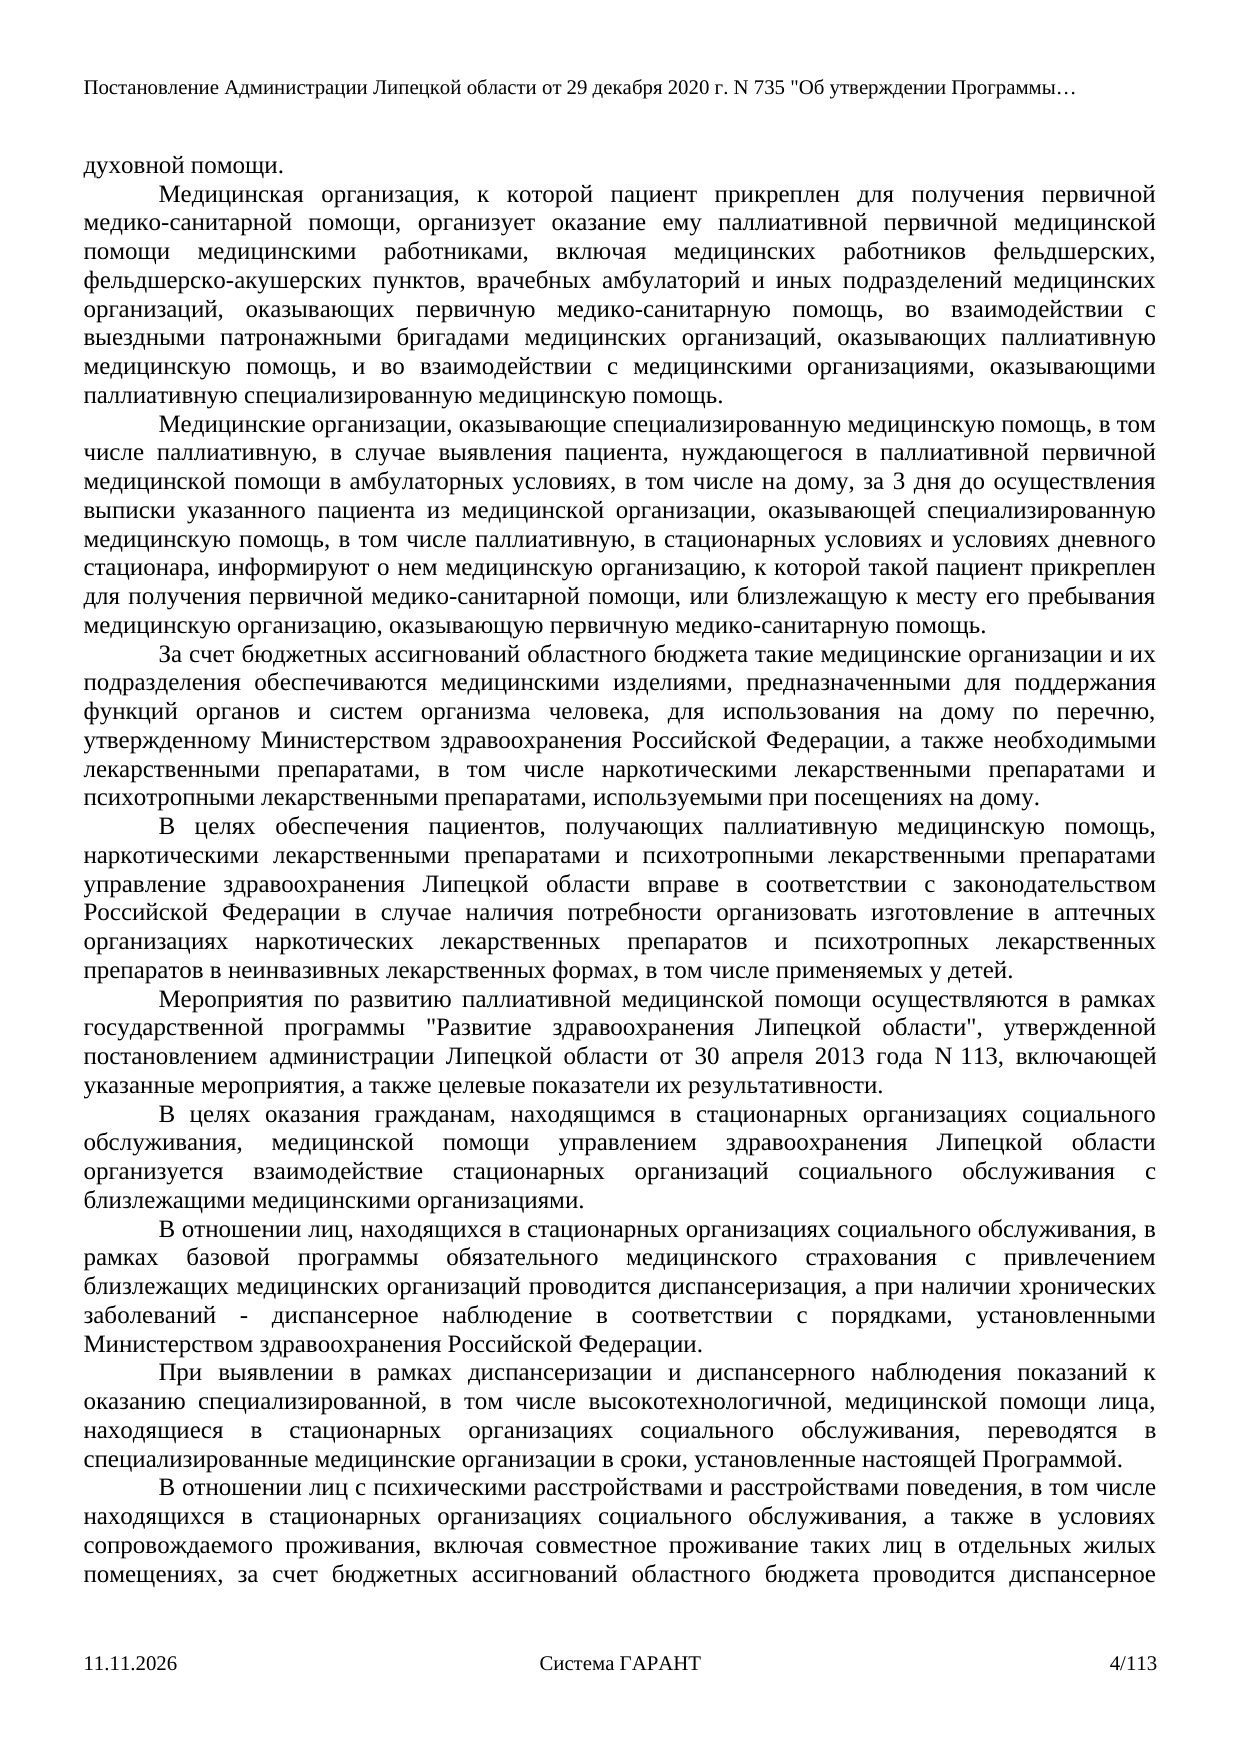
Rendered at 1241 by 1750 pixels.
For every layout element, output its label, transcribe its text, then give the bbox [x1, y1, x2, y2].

text В целях оказания гражданам, находящимся в стационарных организациях социального обслуживания, медицинской помощи управлением здравоохранения Липецкой области организуется взаимодействие стационарных организаций социального обслуживания с близлежащими медицинскими организациями. [83, 1099, 1157, 1214]
text В отношении лиц, находящихся в стационарных организациях социального обслуживания, в рамках базовой программы обязательного медицинского страхования с привлечением близлежащих медицинских организаций проводится диспансеризация, а при наличии хронических заболеваний - диспансерное наблюдение в соответствии с порядками, установленными Министерством здравоохранения Российской Федерации. [83, 1214, 1157, 1357]
text Мероприятия по развитию паллиативной медицинской помощи осуществляются в рамках государственной программы "Развитие здравоохранения Липецкой области", утвержденной постановлением администрации Липецкой области от 30 апреля 2013 года N 113, включающей указанные мероприятия, а также целевые показатели их результативности. [83, 984, 1157, 1099]
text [83, 1472, 1157, 1587]
text Медицинские организации, оказывающие специализированную медицинскую помощь, в том числе паллиативную, в случае выявления пациента, нуждающегося в паллиативной первичной медицинской помощи в амбулаторных условиях, в том числе на дому, за 3 дня до осуществления выписки указанного пациента из медицинской организации, оказывающей специализированную медицинскую помощь, в том числе паллиативную, в стационарных условиях и условиях дневного стационара, информируют о нем медицинскую организацию, к которой такой пациент прикреплен для получения первичной медико-санитарной помощи, или близлежащую к месту его пребывания медицинскую организацию, оказывающую первичную медико-санитарную помощь. [83, 409, 1157, 639]
text За счет бюджетных ассигнований областного бюджета такие медицинские организации и их подразделения обеспечиваются медицинскими изделиями, предназначенными для поддержания функций органов и систем организма человека, для использования на дому по перечню, утвержденному Министерством здравоохранения Российской Федерации, а также необходимыми лекарственными препаратами, в том числе наркотическими лекарственными препаратами и психотропными лекарственными препаратами, используемыми при посещениях на дому. [83, 639, 1157, 811]
text При выявлении в рамках диспансеризации и диспансерного наблюдения показаний к оказанию специализированной, в том числе высокотехнологичной, медицинской помощи лица, находящиеся в стационарных организациях социального обслуживания, переводятся в специализированные медицинские организации в сроки, установленные настоящей Программой. [83, 1357, 1157, 1472]
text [83, 150, 1157, 179]
text В целях обеспечения пациентов, получающих паллиативную медицинскую помощь, наркотическими лекарственными препаратами и психотропными лекарственными препаратами управление здравоохранения Липецкой области вправе в соответствии с законодательством Российской Федерации в случае наличия потребности организовать изготовление в аптечных организациях наркотических лекарственных препаратов и психотропных лекарственных препаратов в неинвазивных лекарственных формах, в том числе применяемых у детей. [83, 811, 1157, 984]
text Медицинская организация, к которой пациент прикреплен для получения первичной медико-санитарной помощи, организует оказание ему паллиативной первичной медицинской помощи медицинскими работниками, включая медицинских работников фельдшерских, фельдшерско-акушерских пунктов, врачебных амбулаторий и иных подразделений медицинских организаций, оказывающих первичную медико-санитарную помощь, во взаимодействии с выездными патронажными бригадами медицинских организаций, оказывающих паллиативную медицинскую помощь, и во взаимодействии с медицинскими организациями, оказывающими паллиативную специализированную медицинскую помощь. [83, 179, 1157, 409]
